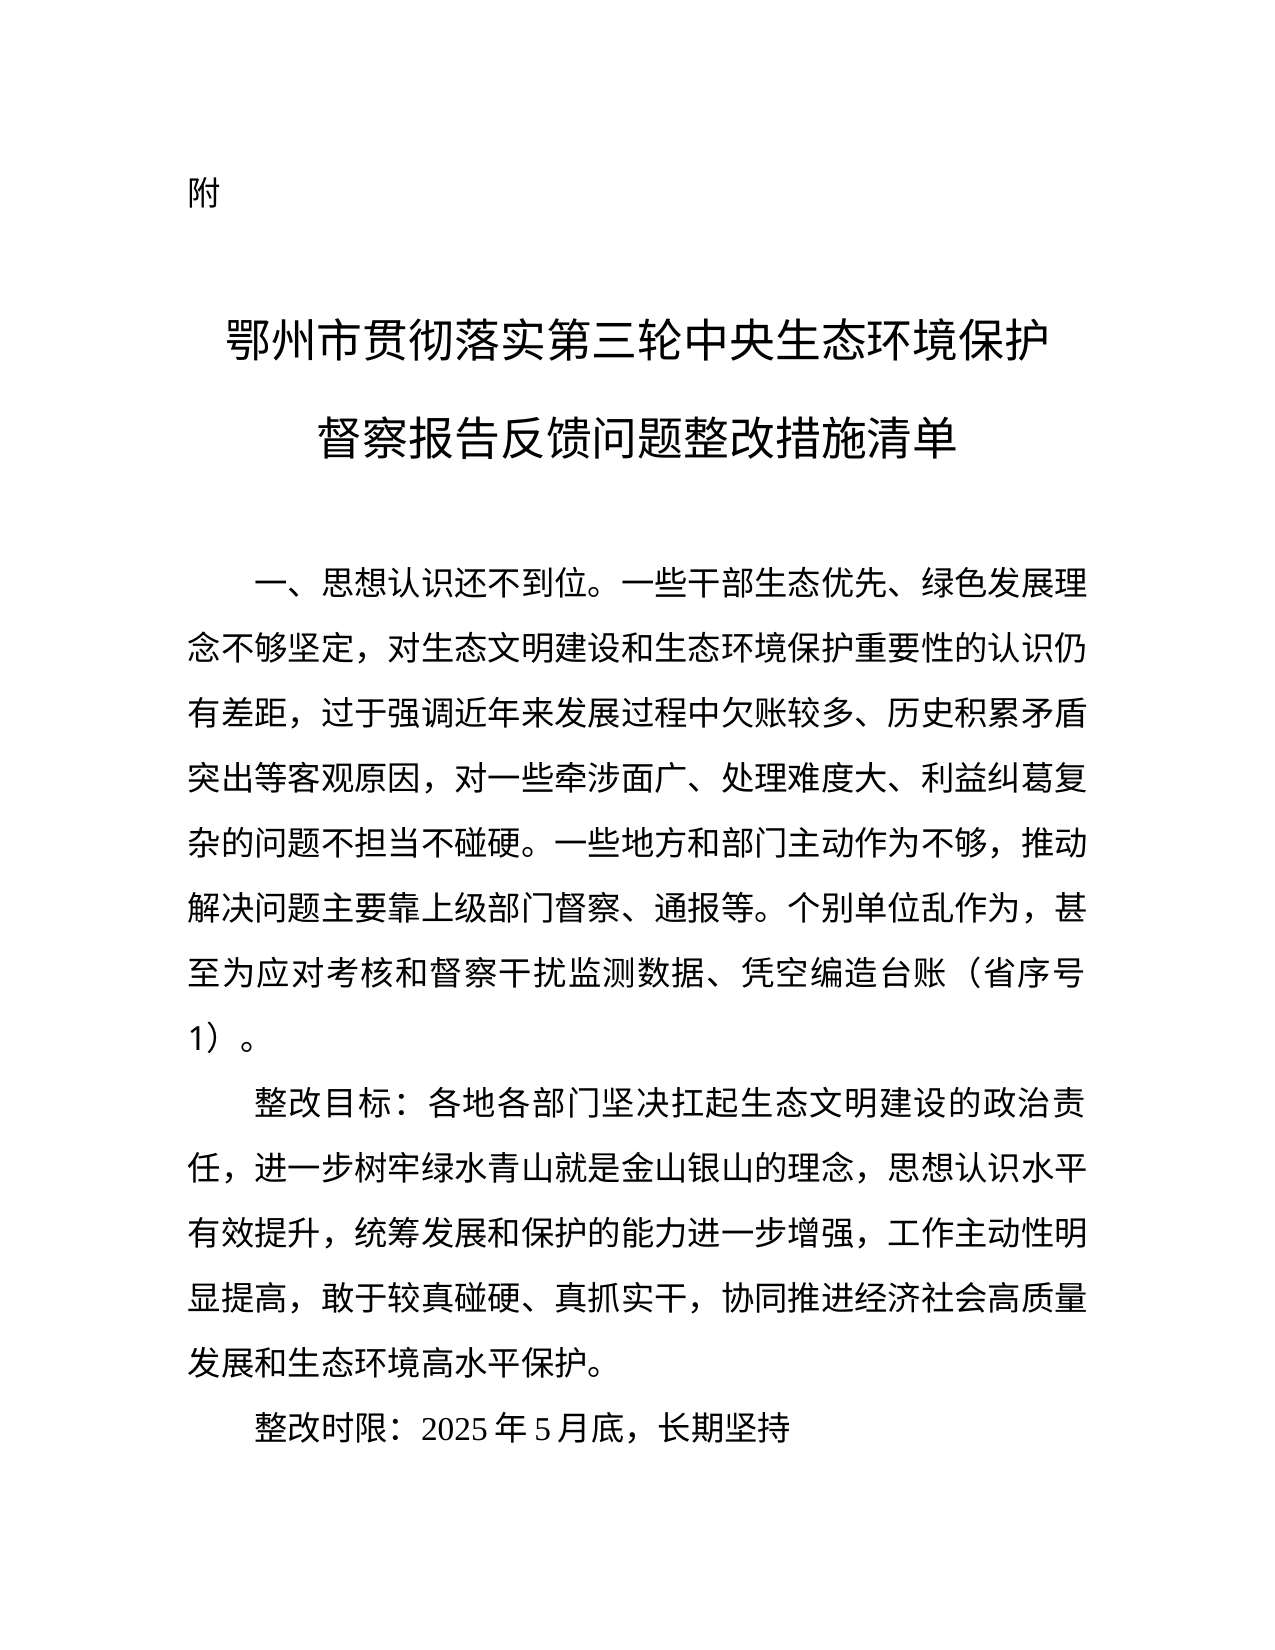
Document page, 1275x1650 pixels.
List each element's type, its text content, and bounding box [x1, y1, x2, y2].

text 一、思想认识还不到位。一些干部生态优先、绿色发展理念不够坚定，对生态文明建设和生态环境保护重要性的认识仍有差距，过于强调近年来发展过程中欠账较多、历史积累矛盾突出等客观原因，对一些牵涉面广、处理难度大、利益纠葛复杂的问题不担当不碰硬。一些地方和部门主动作为不够，推动解决问题主要靠上级部门督察、通报等。个别单位乱作为，甚至为应对考核和督察干扰监测数据、凭空编造台账（省序号1）。 [187, 549, 1087, 1069]
text 督察报告反馈问题整改措施清单 [187, 386, 1087, 484]
text 鄂州市贯彻落实第三轮中央生态环境保护 [187, 289, 1087, 386]
text 整改目标：各地各部门坚决扛起生态文明建设的政治责任，进一步树牢绿水青山就是金山银山的理念，思想认识水平有效提升，统筹发展和保护的能力进一步增强，工作主动性明显提高，敢于较真碰硬、真抓实干，协同推进经济社会高质量发展和生态环境高水平保护。 [187, 1069, 1087, 1394]
text 整改时限：2025年5月底，长期坚持 [187, 1394, 1087, 1459]
text 附 [187, 159, 1087, 224]
